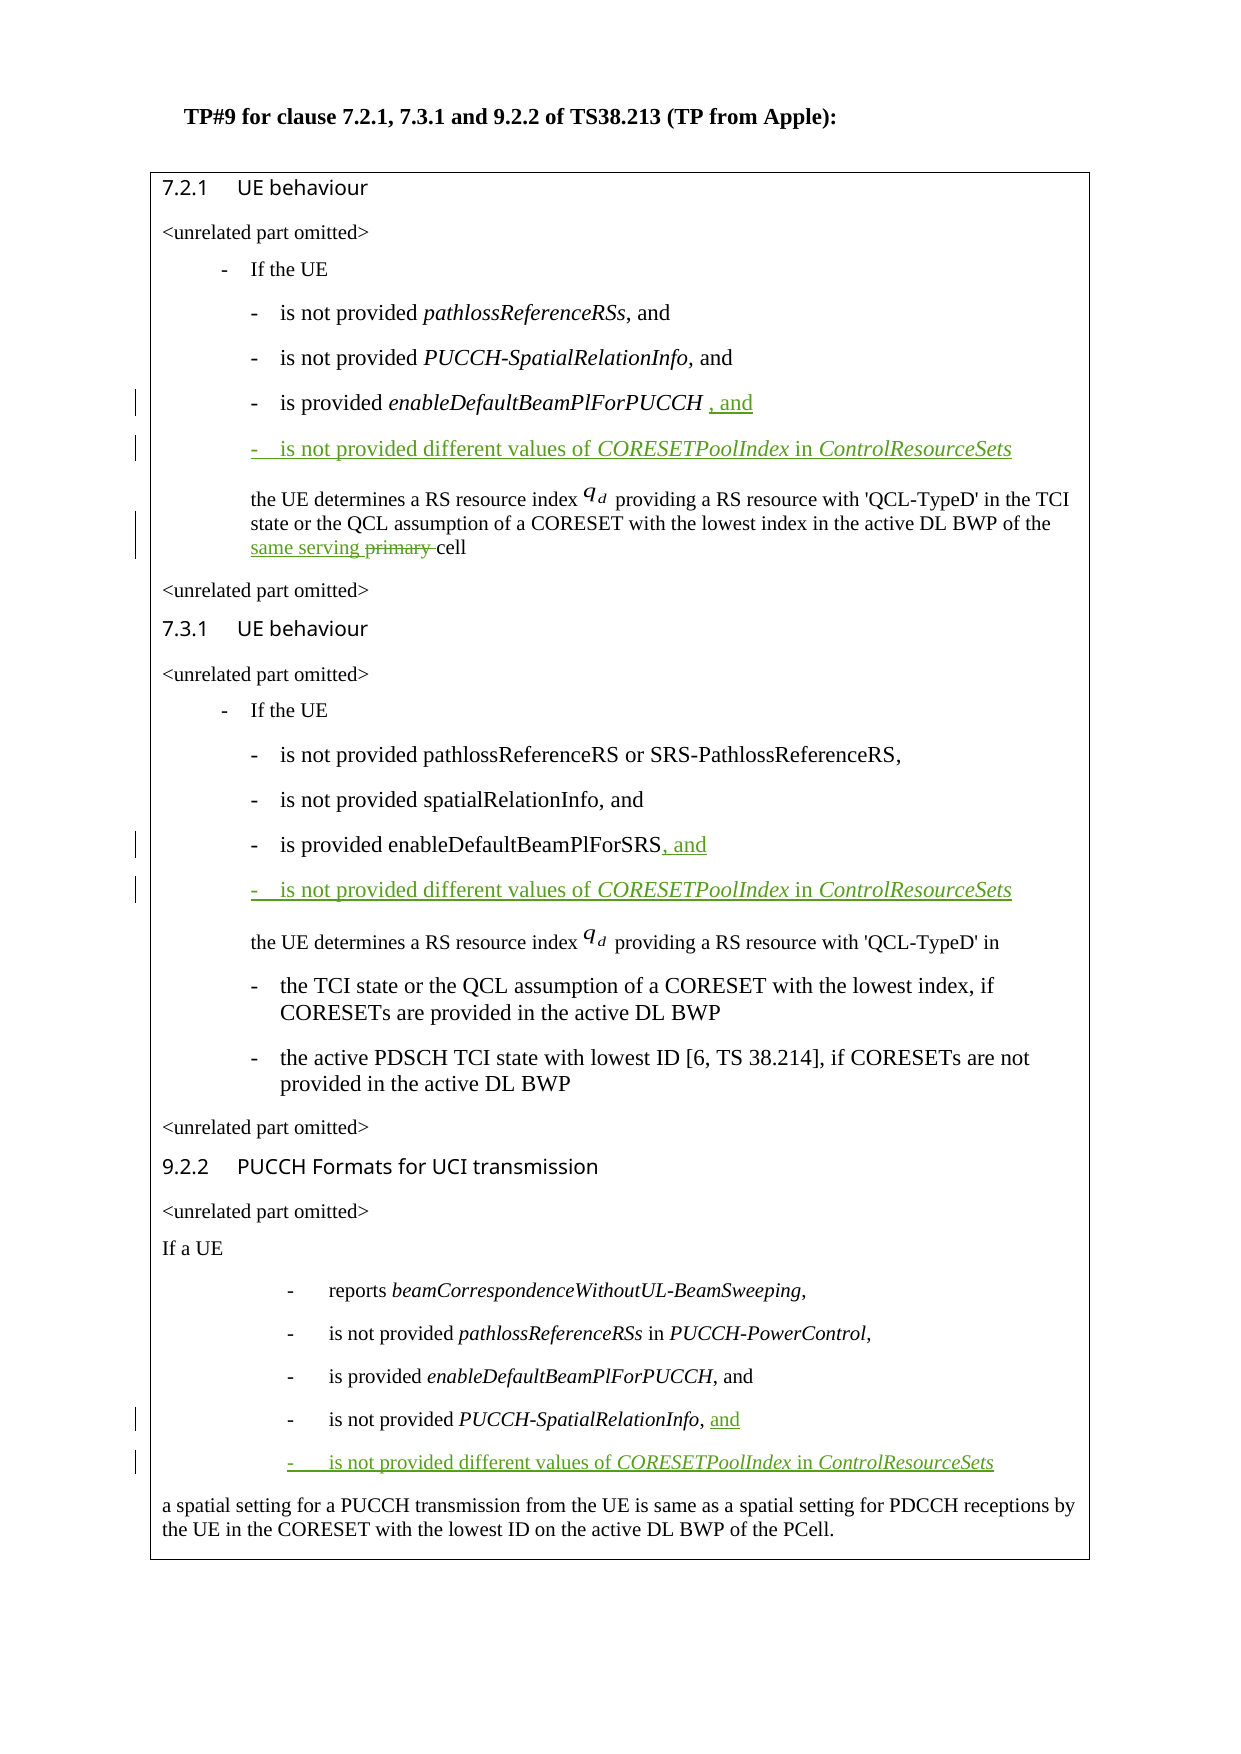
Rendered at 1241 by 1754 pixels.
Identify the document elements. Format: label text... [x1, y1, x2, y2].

text TP#9 for clause 7.2.1, 7.3.1 and 9.2.2 of TS38.213 (TP from Apple): [150, 103, 1090, 129]
table_header 7.2.1 UE behaviour <unrelated part omitted> - If the UE - is not provided pathlossReferenceRSs, and - is not provided PUCCH-SpatialRelationInfo, and - is provided enableDefaultBeamPlForPUCCH the UE determines a RS resource index providing a RS resource with 'QCL-TypeD' in the TCI state or the QCL assumption of a CORESET with the lowest index in the active DL BWP of the cell <unrelated part omitted> 7.3.1 UE behaviour <unrelated part omitted> - If the UE - is not provided pathlossReferenceRS or SRS-PathlossReferenceRS, - is not provided spatialRelationInfo, and - is provided enableDefaultBeamPlForSRS the UE determines a RS resource index providing a RS resource with 'QCL-TypeD' in - the TCI state or the QCL assumption of a CORESET with the lowest index, if CORESETs are provided in the active DL BWP - the active PDSCH TCI state with lowest ID [6, TS 38.214], if CORESETs are not provided in the active DL BWP <unrelated part omitted> 9.2.2 PUCCH Formats for UCI transmission <unrelated part omitted> If a UE - reports beamCorrespondenceWithoutUL-BeamSweeping, - is not provided pathlossReferenceRSs in PUCCH-PowerControl, - is provided enableDefaultBeamPlForPUCCH, and - is not provided PUCCH-SpatialRelationInfo, a spatial setting for a PUCCH transmission from the UE is same as a spatial setting for PDCCH receptions by the UE in the CORESET with the lowest ID on the active DL BWP of the PCell. [151, 173, 1089, 1559]
